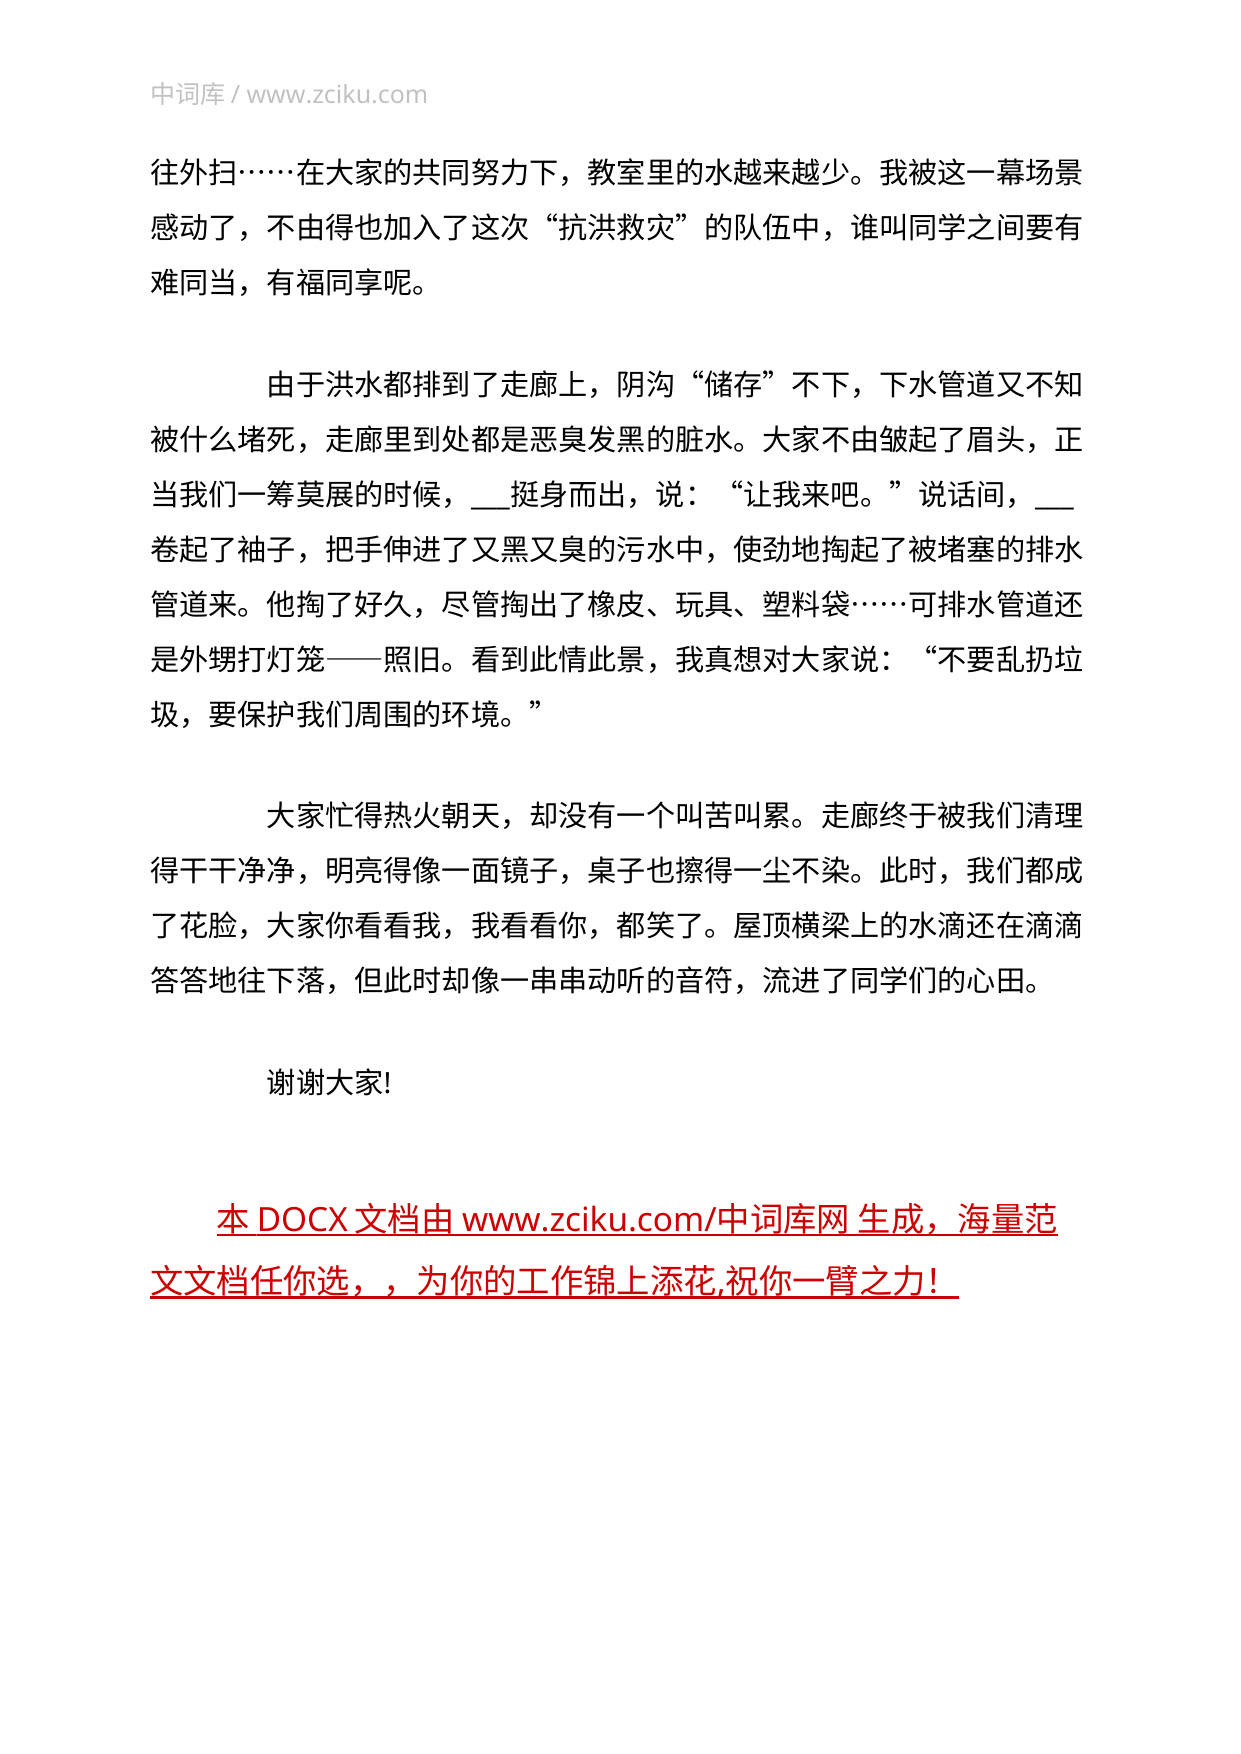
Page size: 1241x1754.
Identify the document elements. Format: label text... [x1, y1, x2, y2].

text 谢谢大家! [150, 1059, 1090, 1102]
text 由于洪水都排到了走廊上，阴沟“储存”不下，下水管道又不知被什么堵死，走廊里到处都是恶臭发黑的脏水。大家不由皱起了眉头，正当我们一筹莫展的时候，___挺身而出，说：“让我来吧。”说话间，___卷起了袖子，把手伸进了又黑又臭的污水中，使劲地掏起了被堵塞的排水管道来。他掏了好久，尽管掏出了橡皮、玩具、塑料袋……可排水管道还是外甥打灯笼——照旧。看到此情此景，我真想对大家说：“不要乱扔垃圾，要保护我们周围的环境。” [150, 362, 1090, 733]
text 本DOCX文档由 www.zciku.com/中词库网 生成，海量范文文档任你选，，为你的工作锦上添花,祝你一臂之力！ [150, 1192, 1090, 1304]
text 大家忙得热火朝天，却没有一个叫苦叫累。走廊终于被我们清理得干干净净，明亮得像一面镜子，桌子也擦得一尘不染。此时，我们都成了花脸，大家你看看我，我看看你，都笑了。屋顶横梁上的水滴还在滴滴答答地往下落，但此时却像一串串动听的音符，流进了同学们的心田。 [150, 793, 1090, 1000]
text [150, 150, 1090, 302]
